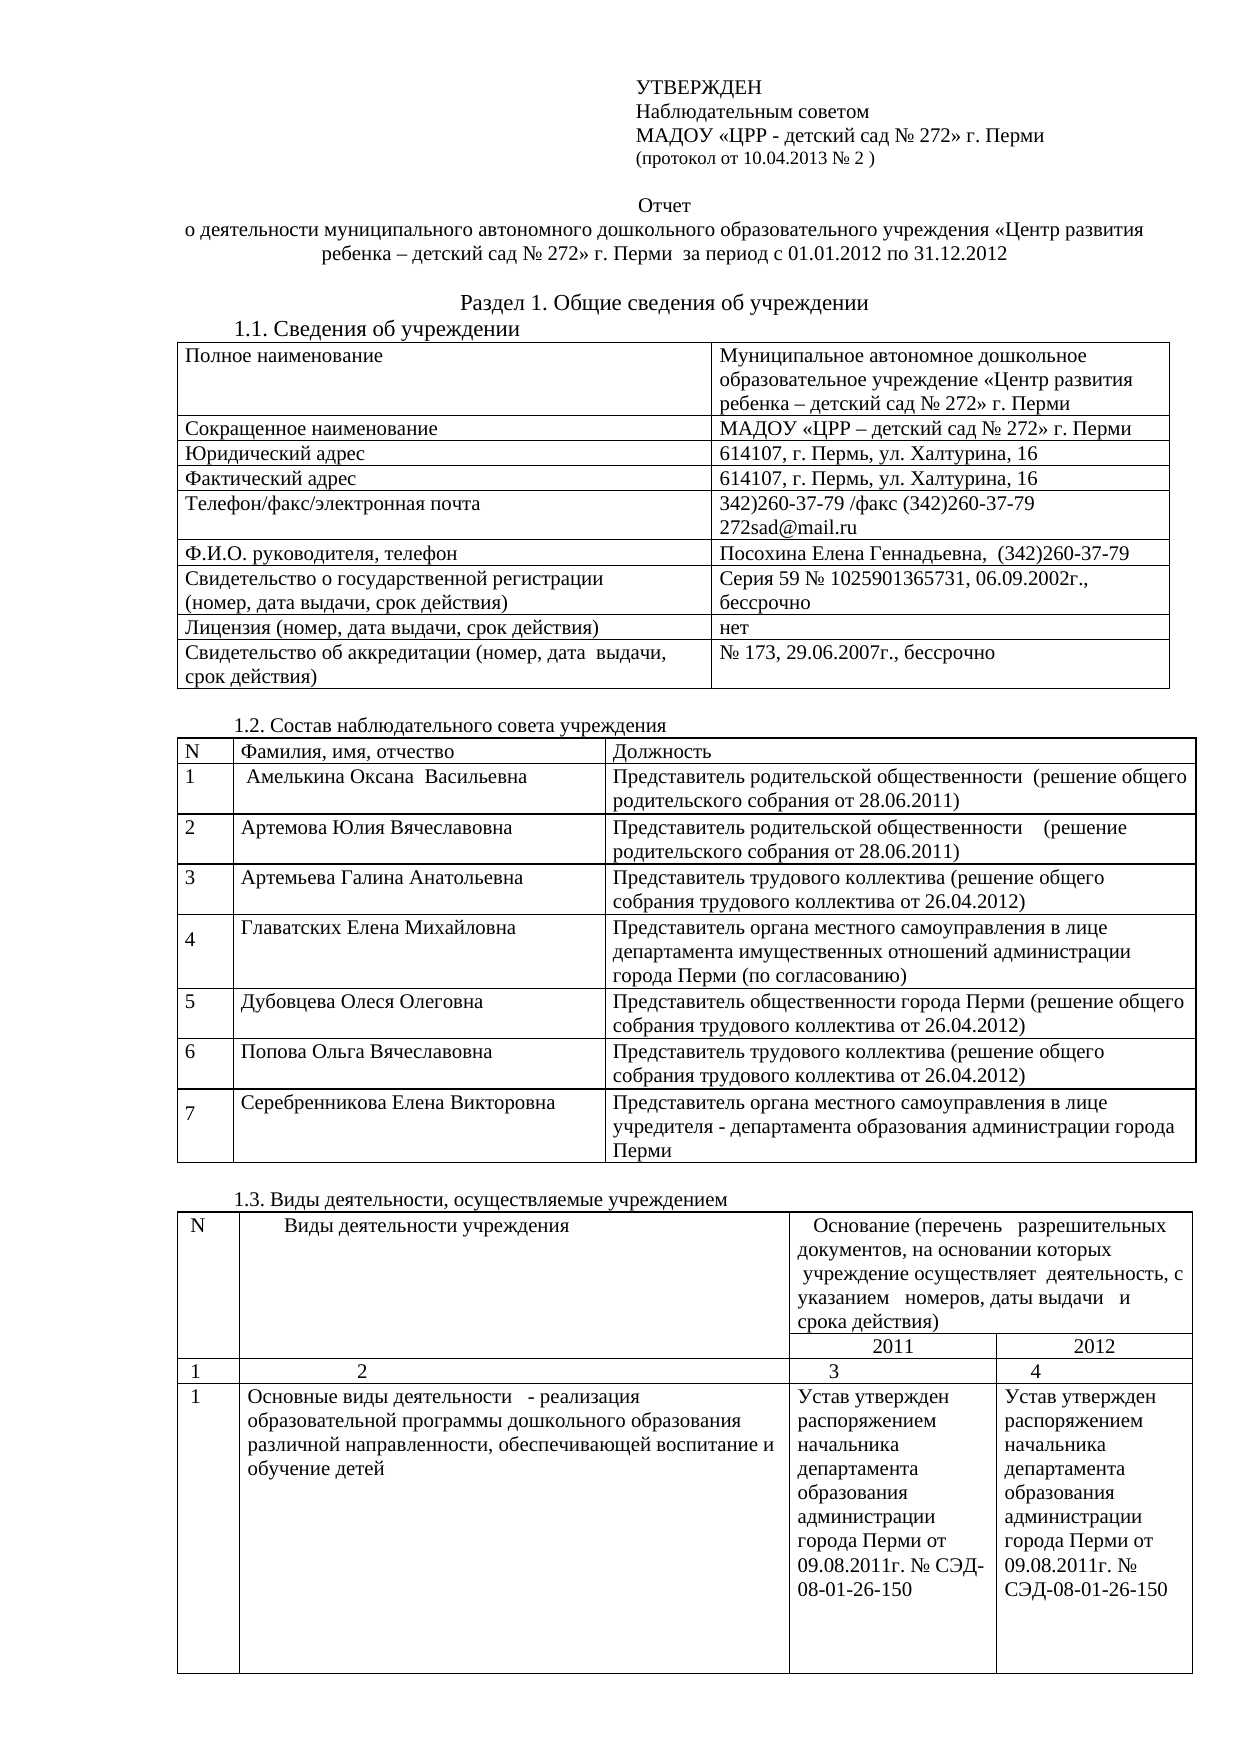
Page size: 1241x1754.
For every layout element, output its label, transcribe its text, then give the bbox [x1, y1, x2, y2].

table_cell Представитель трудового коллектива (решение общего собрания трудового коллектива от 26.04.2012) [606, 865, 1195, 914]
table_cell 1 [178, 764, 233, 813]
table_cell Серебренникова Елена Викторовна [234, 1090, 605, 1162]
table_cell 5 [178, 989, 233, 1038]
text (протокол от 10.04.2013 № 2 ) [177, 147, 1152, 169]
table_cell Основные виды деятельности - реализация образовательной программы дошкольного образования различной направленности, обеспечивающей воспитание и обучение детей [240, 1384, 789, 1673]
table_header Полное наименование [178, 343, 711, 415]
table_cell Амелькина Оксана Васильевна [234, 764, 605, 813]
table_cell 1 [178, 1359, 239, 1383]
table_cell Свидетельство об аккредитации (номер, дата выдачи, срок действия) [178, 640, 711, 688]
table_cell Сокращенное наименование [178, 416, 711, 440]
table_cell Юридический адрес [178, 441, 711, 465]
table_cell 2011 [790, 1334, 996, 1358]
table_cell . Пермь, ул. Халтурина, 16 [712, 466, 1169, 490]
table_cell Представитель общественности города Перми (решение общего собрания трудового коллектива от 26.04.2012) [606, 989, 1195, 1038]
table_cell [997, 1384, 1192, 1673]
table_cell Свидетельство о государственной регистрации (номер, дата выдачи, срок действия) [178, 566, 711, 614]
text МАДОУ «ЦРР - детский сад № 272» г. Перми [177, 123, 1152, 147]
table_cell 2012 [997, 1334, 1192, 1358]
table_cell Представитель органа местного самоуправления в лице учредителя - департамента образования администрации города Перми [606, 1090, 1195, 1162]
table_cell Артемьева Галина Анатольевна [234, 865, 605, 914]
text Отчет [177, 193, 1152, 217]
text 1.1. Сведения об учреждении [177, 315, 1152, 342]
table_cell Дубовцева Олеся Олеговна [234, 989, 605, 1038]
table_header Муниципальное автономное дошкольное образовательное учреждение «Центр развития ребенка – детский сад № 272» г. Перми [712, 343, 1169, 415]
table_header Должность [606, 739, 1195, 763]
table_cell 2 [240, 1359, 789, 1383]
table_cell Фактический адрес [178, 466, 711, 490]
table_cell 6 [178, 1039, 233, 1088]
table_cell Ф.И.О. руководителя, телефон [178, 540, 711, 564]
table_cell 3 [790, 1359, 996, 1383]
table_cell Представитель родительской общественности (решение родительского собрания от 28.06.2011) [606, 815, 1195, 863]
table_cell 7 [178, 1090, 233, 1162]
table_cell Серия 59 № 1025901365731, 06.09.2002г., бессрочно [712, 566, 1169, 614]
text 1.3. Виды деятельности, осуществляемые учреждением [177, 1187, 1152, 1211]
table_cell 4 [178, 915, 233, 987]
table_cell Представитель трудового коллектива (решение общего собрания трудового коллектива от 26.04.2012) [606, 1039, 1195, 1088]
text УТВЕРЖДЕН [177, 75, 1152, 99]
table_cell 342)260-37-79 /факс (342)260-37-79 272sad@mail.ru [712, 491, 1169, 539]
table_header N [178, 1213, 239, 1358]
table_cell Представитель родительской общественности (решение общего родительского собрания от 28.06.2011) [606, 764, 1195, 813]
table_cell нет [712, 615, 1169, 639]
table_cell Телефон/факс/электронная почта [178, 491, 711, 539]
text Наблюдательным советом [177, 99, 1152, 123]
table_cell 4 [997, 1359, 1192, 1383]
table_cell Главатских Елена Михайловна [234, 915, 605, 987]
table_cell 3 [178, 865, 233, 914]
table_header Виды деятельности учреждения [240, 1213, 789, 1358]
text о деятельности муниципального автономного дошкольного образовательного учреждения «Центр развития ребенка – детский сад № 272» г. Перми за период с 01.01.2012 по 31.12.2012 [177, 217, 1152, 265]
table_cell Представитель органа местного самоуправления в лице департамента имущественных отношений администрации города Перми (по согласованию) [606, 915, 1195, 987]
table_cell 1 [178, 1384, 239, 1673]
table_header N [178, 739, 233, 763]
table_cell Попова Ольга Вячеславовна [234, 1039, 605, 1088]
table_cell Посохина Елена Геннадьевна, (342)260-37-79 [712, 540, 1169, 564]
table_cell . Пермь, ул. Халтурина, 16 [712, 441, 1169, 465]
table_header Фамилия, имя, отчество [234, 739, 605, 763]
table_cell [790, 1384, 996, 1673]
table_cell МАДОУ «ЦРР – детский сад № 272» г. Перми [712, 416, 1169, 440]
table_cell Артемова Юлия Вячеславовна [234, 815, 605, 863]
table_cell Лицензия (номер, дата выдачи, срок действия) [178, 615, 711, 639]
text Раздел 1. Общие сведения об учреждении [177, 289, 1152, 315]
table_cell № 173, 29.06.2007г., бессрочно [712, 640, 1169, 688]
table_header Основание (перечень разрешительных документов, на основании которых учреждение осуществляет деятельность, с указанием номеров, даты выдачи и срока действия) [790, 1213, 1192, 1333]
text 1.2. Состав наблюдательного совета учреждения [177, 713, 1152, 737]
table_cell 2 [178, 815, 233, 863]
